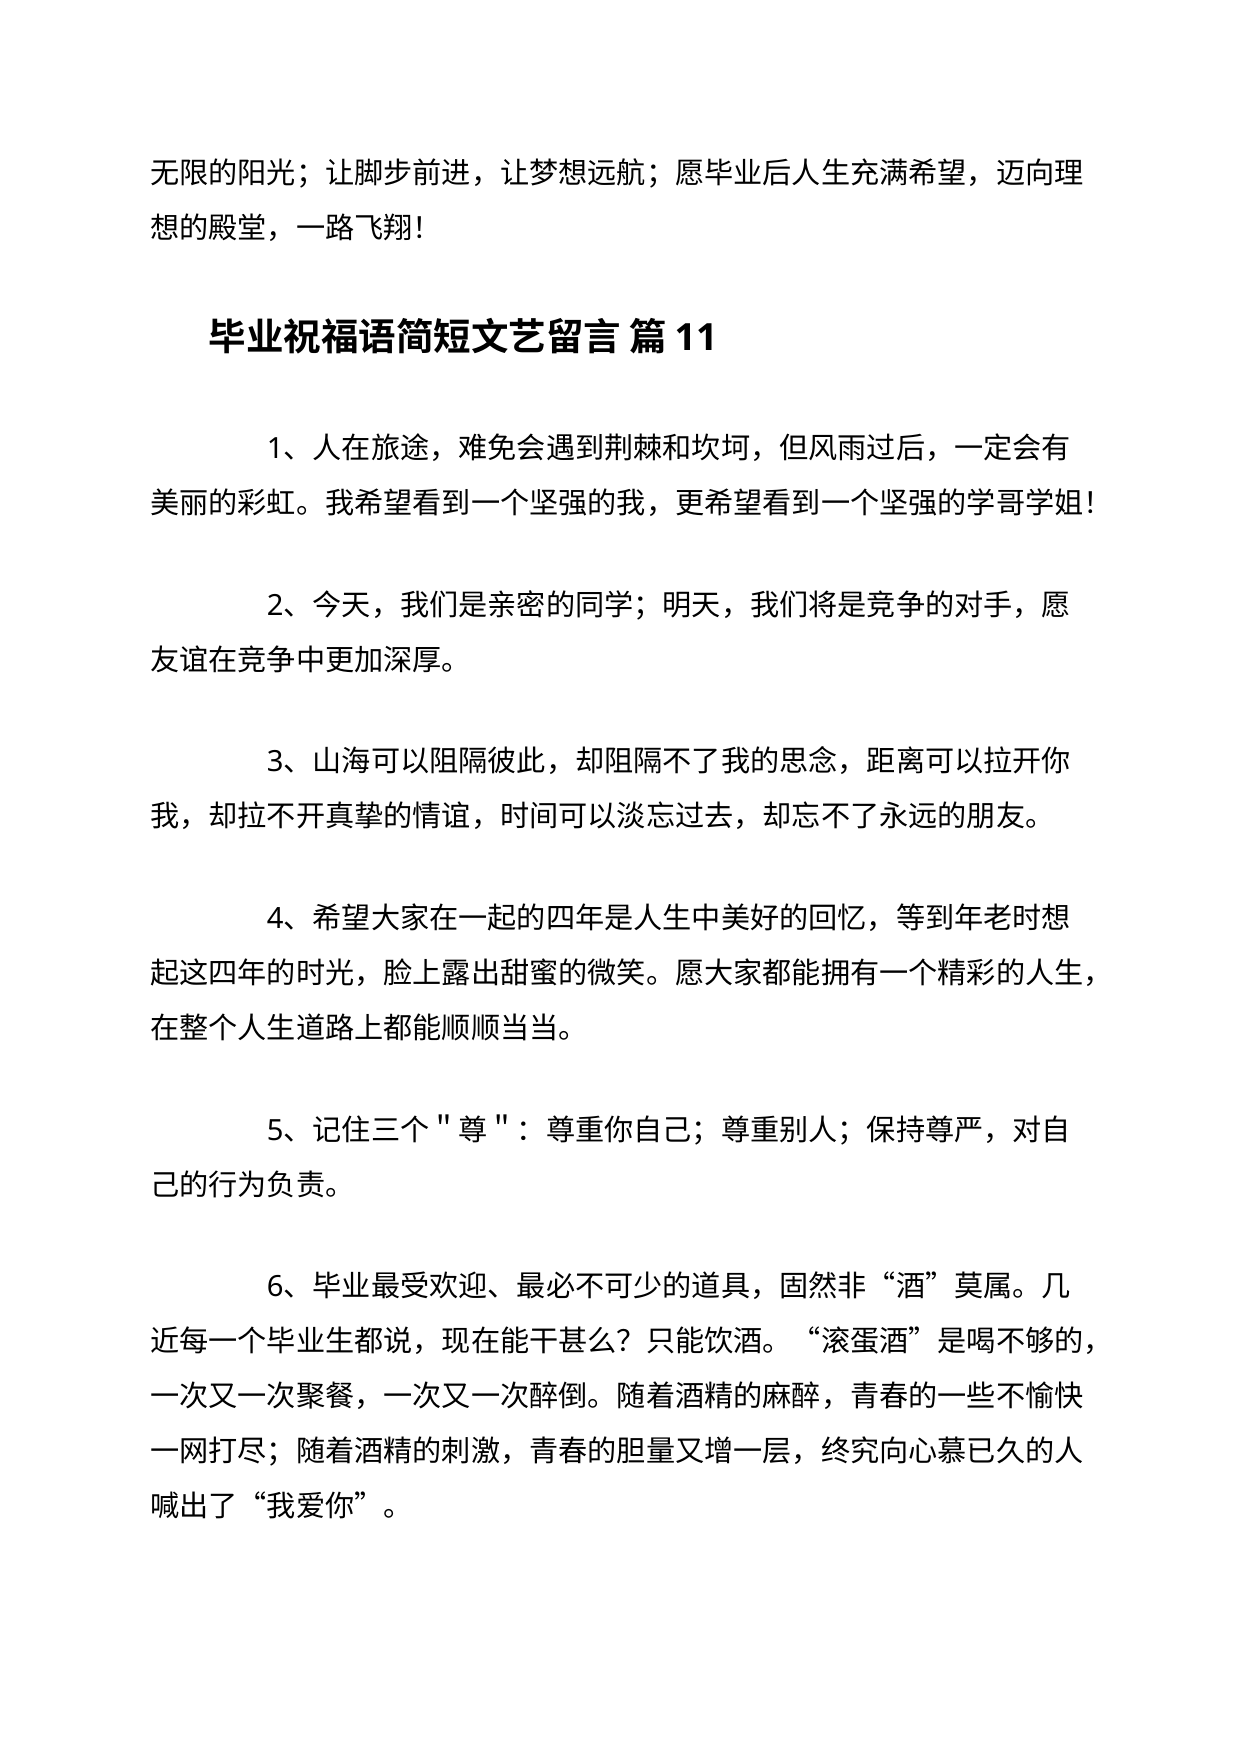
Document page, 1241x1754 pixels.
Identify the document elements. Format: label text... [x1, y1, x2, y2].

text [150, 150, 1090, 247]
text 3、山海可以阻隔彼此，却阻隔不了我的思念，距离可以拉开你我，却拉不开真挚的情谊，时间可以淡忘过去，却忘不了永远的朋友。 [150, 738, 1090, 835]
text 1、人在旅途，难免会遇到荆棘和坎坷，但风雨过后，一定会有美丽的彩虹。我希望看到一个坚强的我，更希望看到一个坚强的学哥学姐！ [150, 424, 1090, 522]
text 4、希望大家在一起的四年是人生中美好的回忆，等到年老时想起这四年的时光，脸上露出甜蜜的微笑。愿大家都能拥有一个精彩的人生，在整个人生道路上都能顺顺当当。 [150, 894, 1090, 1047]
text 毕业祝福语简短文艺留言 篇11 [150, 307, 1090, 361]
text 5、记住三个＂尊＂：尊重你自己；尊重别人；保持尊严，对自己的行为负责。 [150, 1106, 1090, 1203]
text 2、今天，我们是亲密的同学；明天，我们将是竞争的对手，愿友谊在竞争中更加深厚。 [150, 581, 1090, 678]
text 6、毕业最受欢迎、最必不可少的道具，固然非“酒”莫属。几近每一个毕业生都说，现在能干甚么？只能饮酒。“滚蛋酒”是喝不够的，一次又一次聚餐，一次又一次醉倒。随着酒精的麻醉，青春的一些不愉快一网打尽；随着酒精的刺激，青春的胆量又增一层，终究向心慕已久的人喊出了“我爱你”。 [150, 1263, 1090, 1525]
